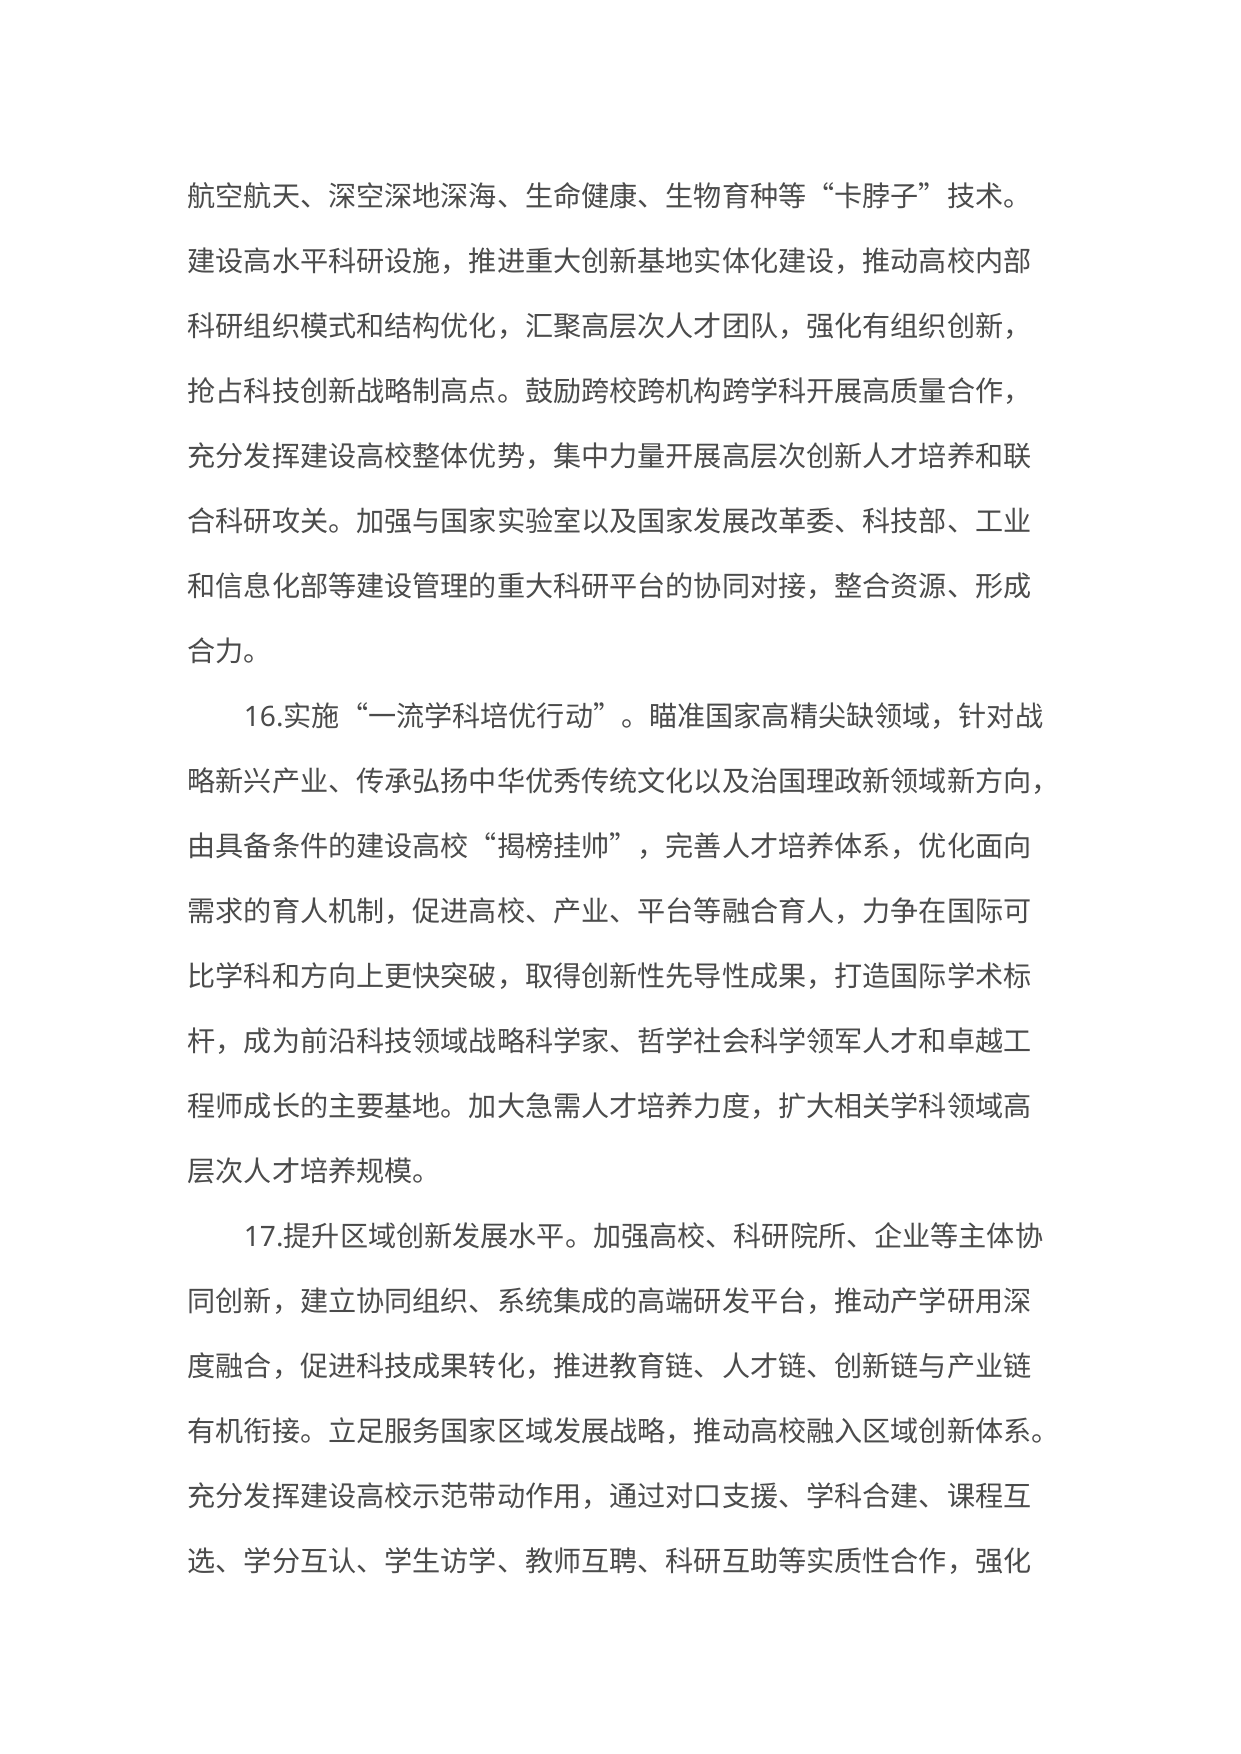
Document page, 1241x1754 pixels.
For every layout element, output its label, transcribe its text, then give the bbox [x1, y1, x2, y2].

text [187, 162, 1053, 682]
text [187, 1202, 1053, 1592]
text 16.实施“一流学科培优行动”。瞄准国家高精尖缺领域，针对战略新兴产业、传承弘扬中华优秀传统文化以及治国理政新领域新方向，由具备条件的建设高校“揭榜挂帅”，完善人才培养体系，优化面向需求的育人机制，促进高校、产业、平台等融合育人，力争在国际可比学科和方向上更快突破，取得创新性先导性成果，打造国际学术标杆，成为前沿科技领域战略科学家、哲学社会科学领军人才和卓越工程师成长的主要基地。加大急需人才培养力度，扩大相关学科领域高层次人才培养规模。 [187, 682, 1053, 1202]
